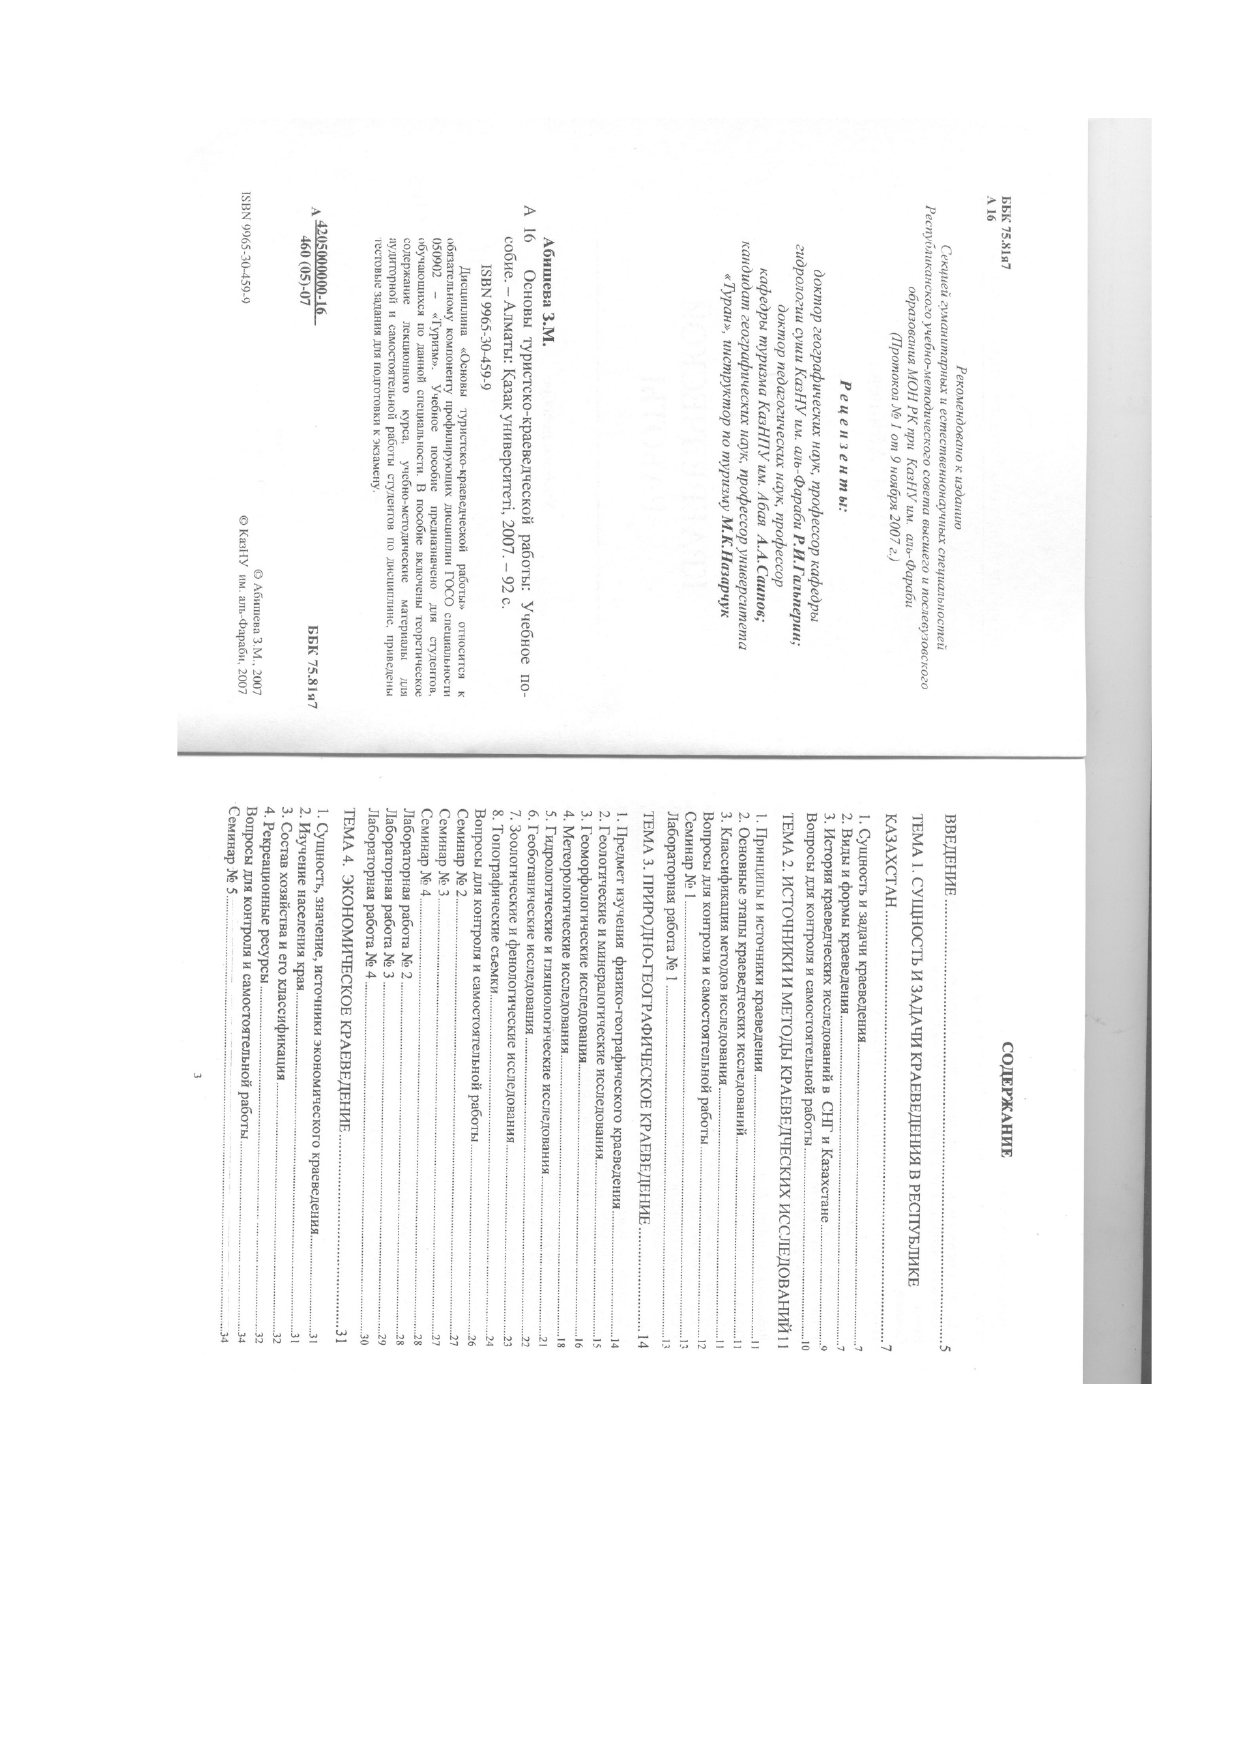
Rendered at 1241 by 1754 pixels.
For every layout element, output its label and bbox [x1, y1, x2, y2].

picture [177, 118, 1152, 1384]
